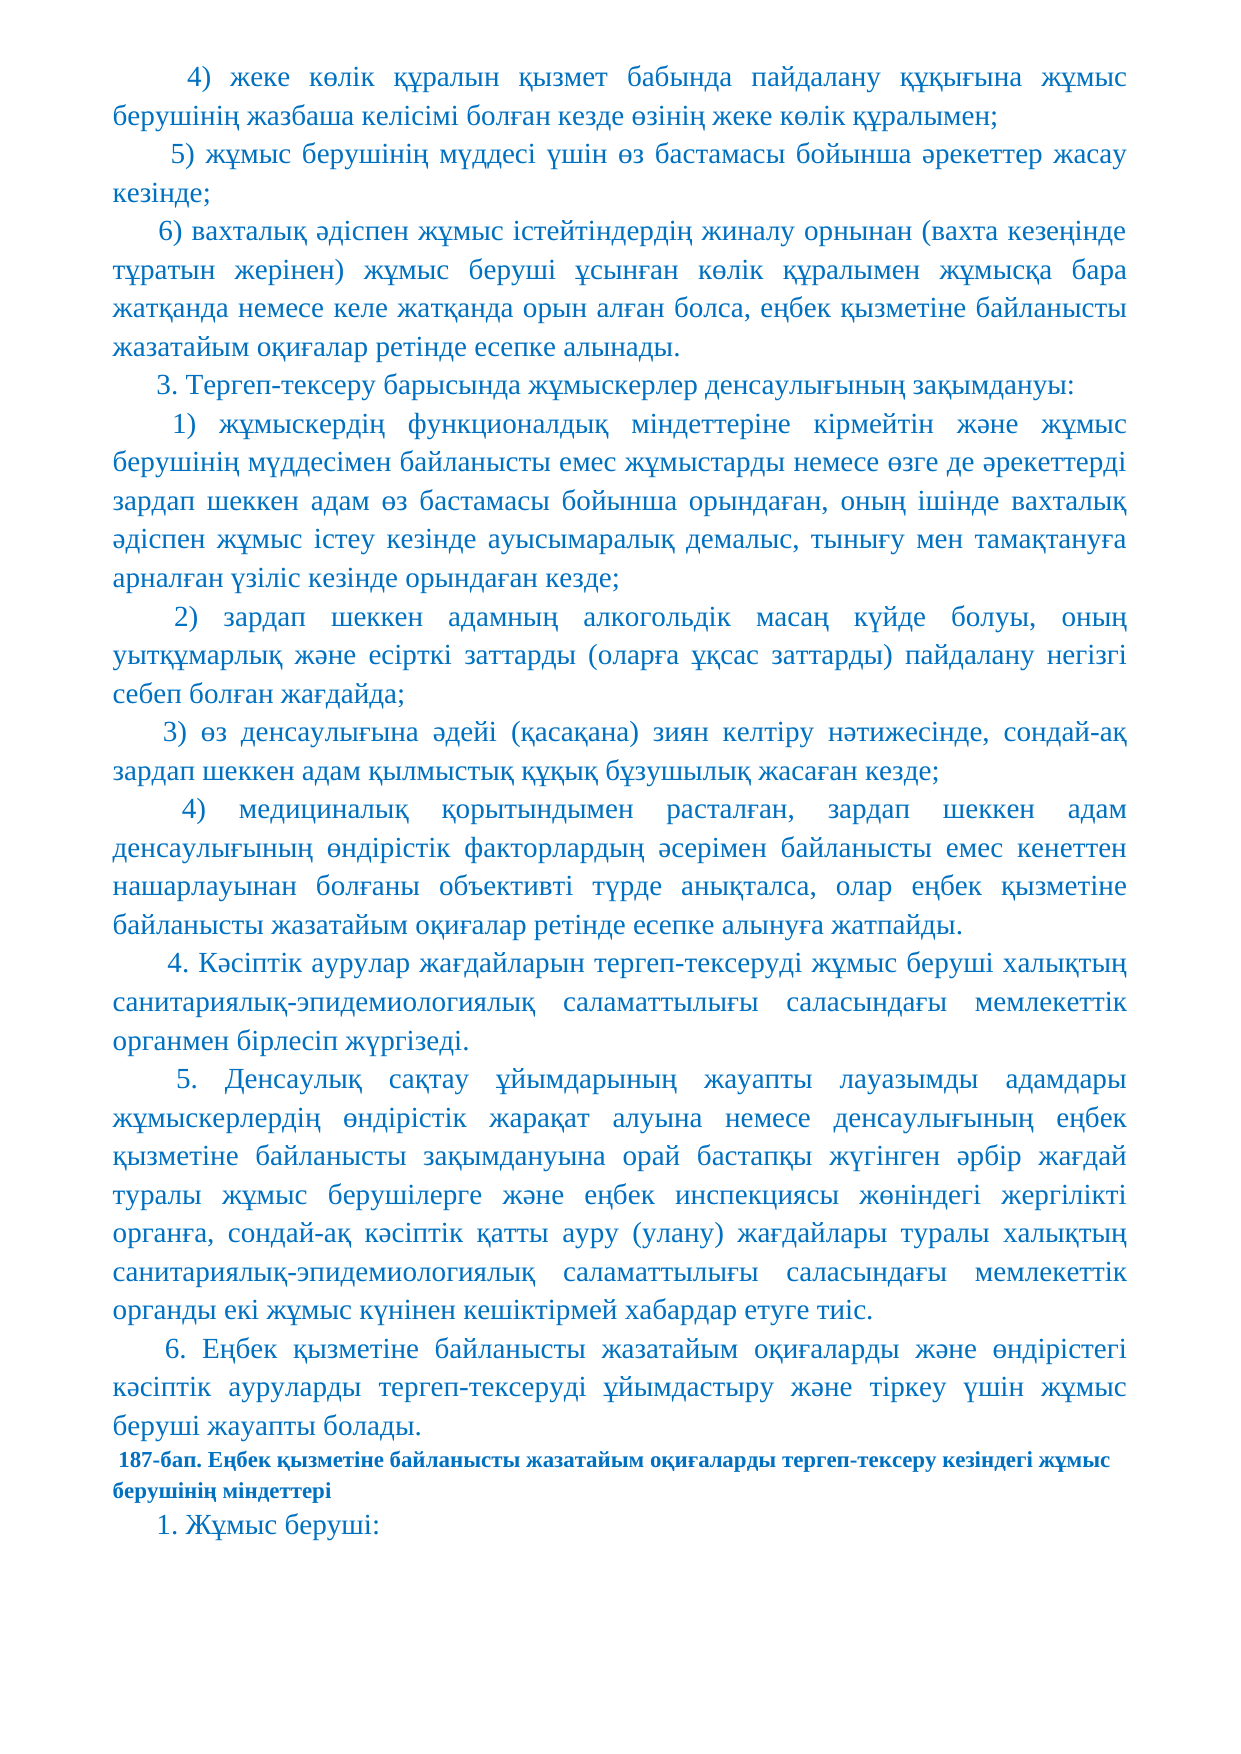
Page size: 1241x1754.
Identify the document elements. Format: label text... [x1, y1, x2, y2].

text 4. Кәсіптік аурулар жағдайларын тергеп-тексеруді жұмыс беруші халықтың санитариялық-эпидемиологиялық саламаттылығы саласындағы мемлекеттік органмен бірлесіп жүргізеді. [112, 946, 1128, 1056]
text 4) медициналық қорытындымен расталған, зардап шеккен адам денсаулығының өндірістік факторлардың әсерімен байланысты емес кенеттен нашарлауынан болғаны объективті түрде анықталса, олар еңбек қызметіне байланысты жазатайым оқиғалар ретінде есепке алынуға жатпайды. [112, 791, 1128, 941]
text 3) өз денсаулығына әдейі (қасақана) зиян келтіру нәтижесінде, сондай-ақ зардап шеккен адам қылмыстық құқық бұзушылық жасаған кезде; [112, 714, 1128, 786]
text 1) жұмыскердің функционалдық міндеттеріне кірмейтін және жұмыс берушінің мүддесімен байланысты емес жұмыстарды немесе өзге де әрекеттерді зардап шеккен адам өз бастамасы бойынша орындаған, оның ішінде вахталық әдіспен жұмыс істеу кезінде ауысымаралық демалыс, тынығу мен тамақтануға арналған үзіліс кезінде орындаған кезде; [112, 406, 1128, 594]
text 2) зардап шеккен адамның алкогольдік масаң күйде болуы, оның уытқұмарлық және есірткі заттарды (оларға ұқсас заттарды) пайдалану негізгі себеп болған жағдайда; [112, 599, 1128, 709]
text 3. Тергеп-тексеру барысында жұмыскерлер денсаулығының зақымдануы: [112, 367, 1128, 401]
text 6. Еңбек қызметіне байланысты жазатайым оқиғаларды және өндірістегі кәсіптік ауруларды тергеп-тексеруді ұйымдастыру және тіркеу үшін жұмыс беруші жауапты болады. [112, 1331, 1128, 1442]
text 5) жұмыс берушінің мүддесі үшін өз бастамасы бойынша әрекеттер жасау кезінде; [112, 136, 1128, 208]
text 187-бап. Еңбек қызметіне байланысты жазатайым оқиғаларды тергеп-тексеру кезіндегі жұмыс берушінің міндеттері [112, 1447, 1128, 1503]
text 1. Жұмыс беруші: [112, 1507, 1128, 1541]
text 5. Денсаулық сақтау ұйымдарының жауапты лауазымды адамдары жұмыскерлердің өндірістік жарақат алуына немесе денсаулығының еңбек қызметіне байланысты зақымдануына орай бастапқы жүгінген әрбір жағдай туралы жұмыс берушілерге және еңбек инспекциясы жөніндегі жергілікті органға, сондай-ақ кәсіптік қатты ауру (улану) жағдайлары туралы халықтың санитариялық-эпидемиологиялық саламаттылығы саласындағы мемлекеттік органды екі жұмыс күнінен кешіктірмей хабардар етуге тиіс. [112, 1061, 1128, 1326]
text 6) вахталық әдіспен жұмыс істейтіндердің жиналу орнынан (вахта кезеңінде тұратын жерінен) жұмыс беруші ұсынған көлік құралымен жұмысқа бара жатқанда немесе келе жатқанда орын алған болса, еңбек қызметіне байланысты жазатайым оқиғалар ретінде есепке алынады. [112, 213, 1128, 362]
text 4) жеке көлік құралын қызмет бабында пайдалану құқығына жұмыс берушінің жазбаша келісімі болған кезде өзінің жеке көлік құралымен; [112, 59, 1128, 131]
